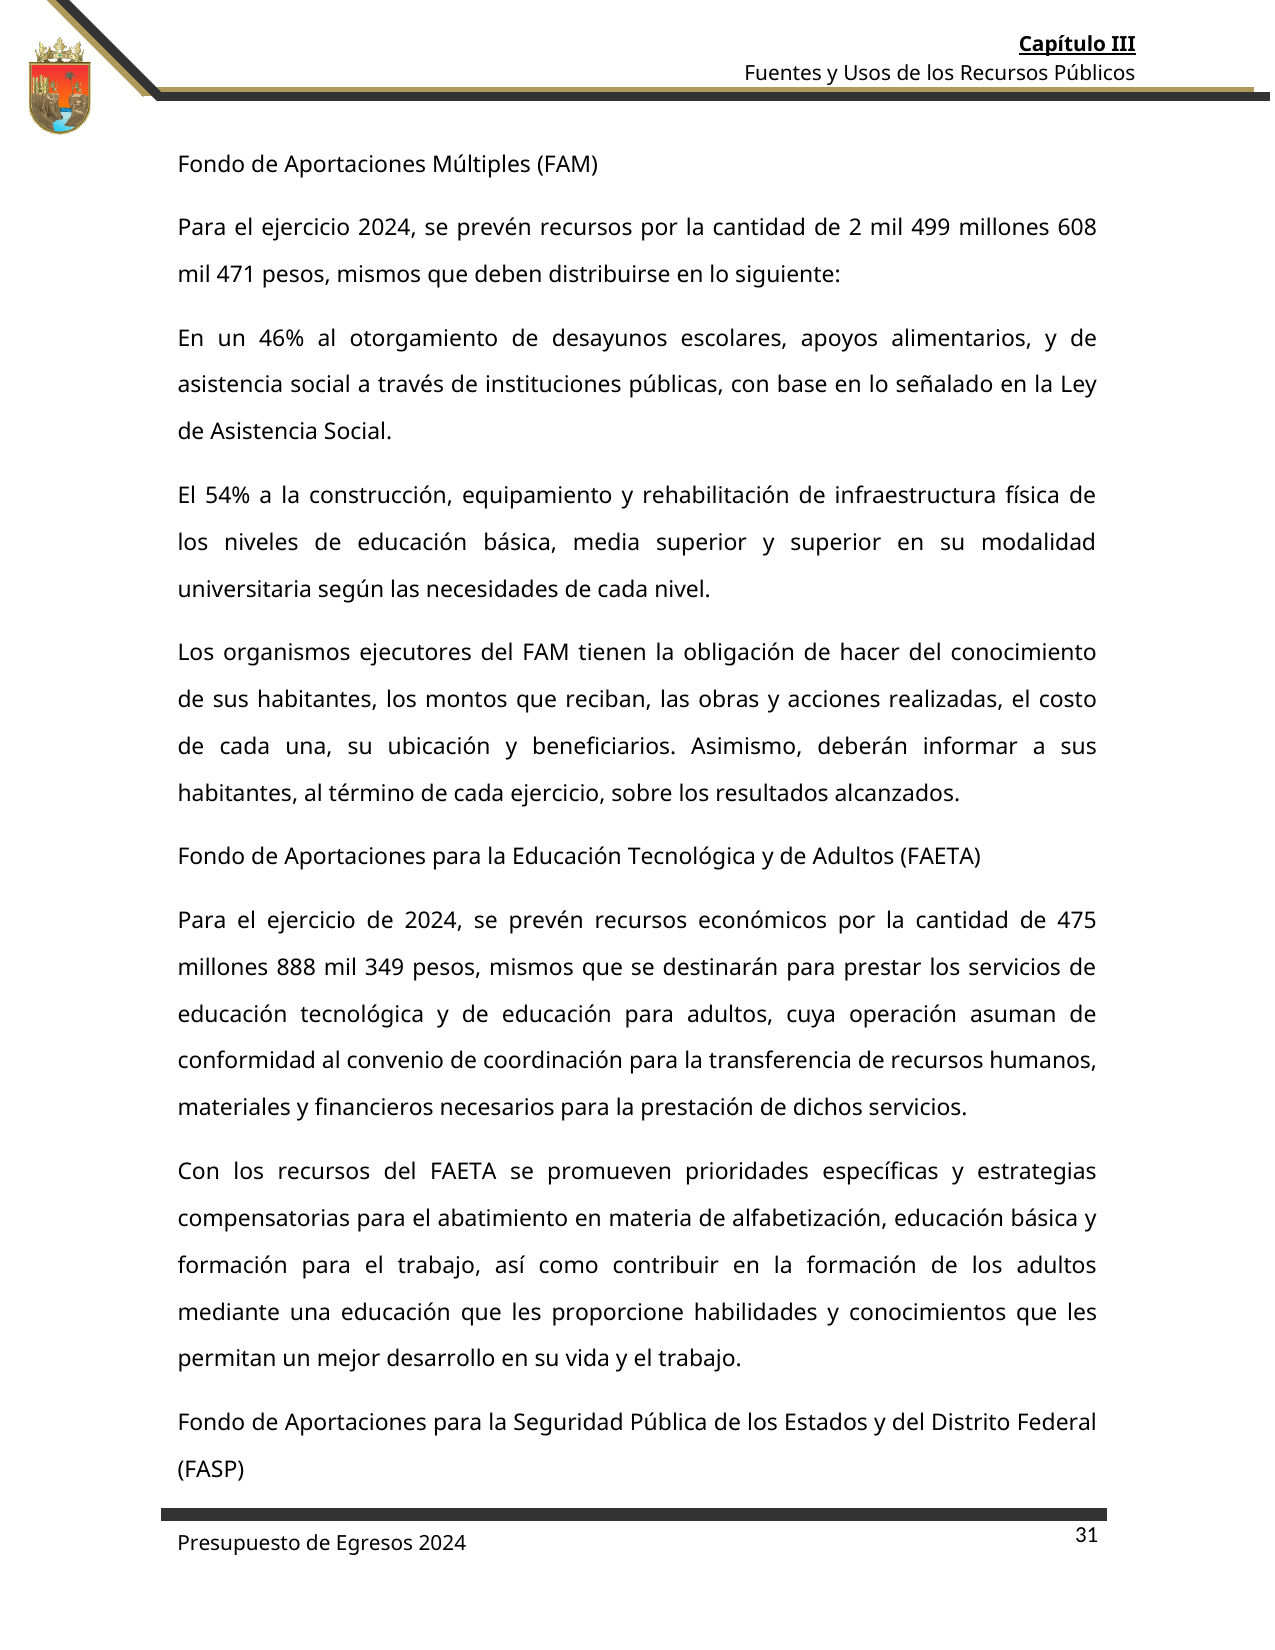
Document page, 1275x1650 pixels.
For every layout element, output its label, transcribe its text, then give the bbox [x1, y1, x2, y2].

text Con los recursos del FAETA se promueven prioridades específicas y estrategias compensatorias para el abatimiento en materia de alfabetización, educación básica y formación para el trabajo, así como contribuir en la formación de los adultos mediante una educación que les proporcione habilidades y conocimientos que les permitan un mejor desarrollo en su vida y el trabajo. [177, 1155, 1098, 1374]
text Para el ejercicio 2024, se prevén recursos por la cantidad de 2 mil 499 millones 608 mil 471 pesos, mismos que deben distribuirse en lo siguiente: [177, 211, 1098, 289]
text Fondo de Aportaciones para la Educación Tecnológica y de Adultos (FAETA) [177, 840, 1098, 872]
text Fondo de Aportaciones para la Seguridad Pública de los Estados y del Distrito Federal (FASP) [177, 1406, 1098, 1484]
text El 54% a la construcción, equipamiento y rehabilitación de infraestructura física de los niveles de educación básica, media superior y superior en su modalidad universitaria según las necesidades de cada nivel. [177, 479, 1098, 604]
picture [28, 37, 91, 136]
text Para el ejercicio de 2024, se prevén recursos económicos por la cantidad de 475 millones 888 mil 349 pesos, mismos que se destinarán para prestar los servicios de educación tecnológica y de educación para adultos, cuya operación asuman de conformidad al convenio de coordinación para la transferencia de recursos humanos, materiales y financieros necesarios para la prestación de dichos servicios. [177, 904, 1098, 1123]
text Los organismos ejecutores del FAM tienen la obligación de hacer del conocimiento de sus habitantes, los montos que reciban, las obras y acciones realizadas, el costo de cada una, su ubicación y beneficiarios. Asimismo, deberán informar a sus habitantes, al término de cada ejercicio, sobre los resultados alcanzados. [177, 636, 1098, 808]
text Fondo de Aportaciones Múltiples (FAM) [177, 148, 1098, 179]
text En un 46% al otorgamiento de desayunos escolares, apoyos alimentarios, y de asistencia social a través de instituciones públicas, con base en lo señalado en la Ley de Asistencia Social. [177, 322, 1098, 447]
